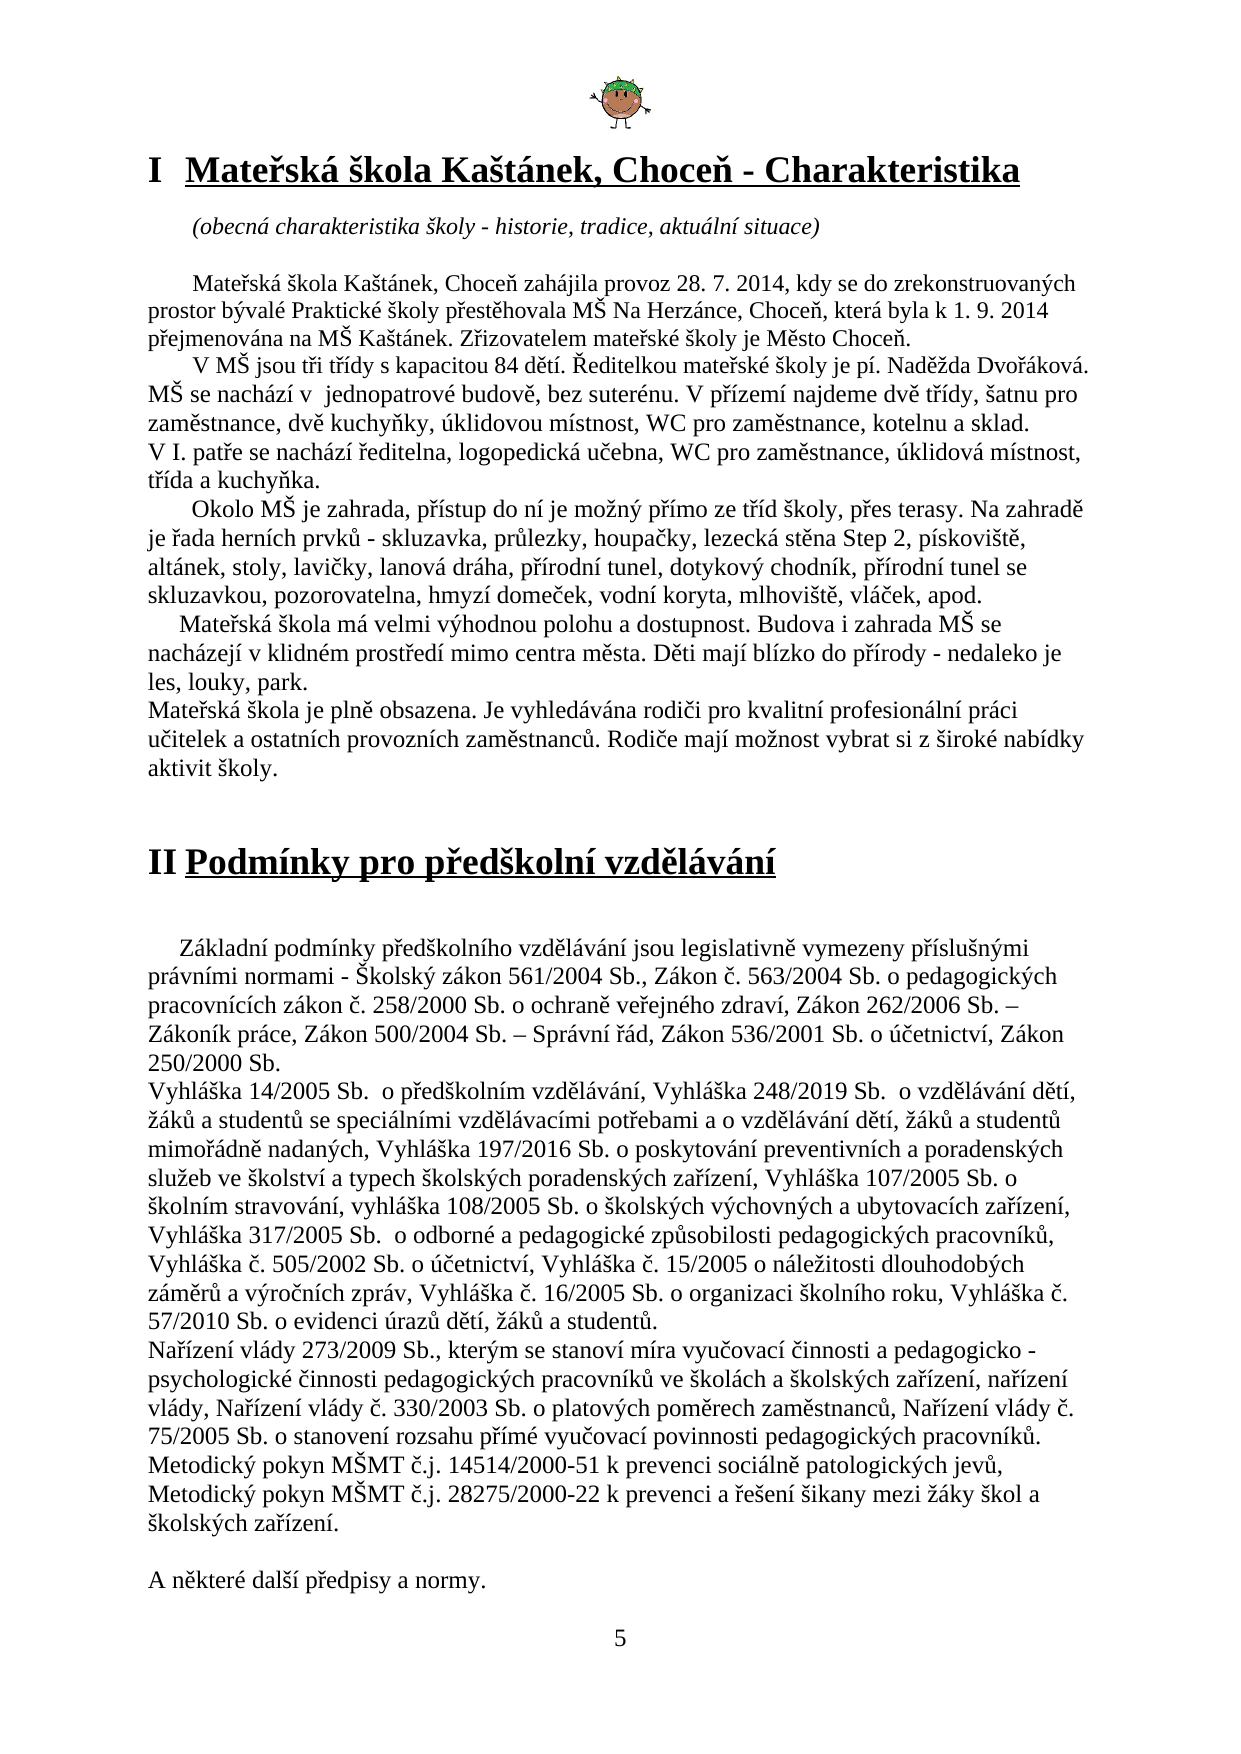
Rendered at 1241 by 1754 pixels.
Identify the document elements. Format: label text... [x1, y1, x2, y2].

text Nařízení vlády 273/2009 Sb., kterým se stanoví míra vyučovací činnosti a pedagogicko - psychologické činnosti pedagogických pracovníků ve školách a školských zařízení, nařízení vlády, Nařízení vlády č. 330/2003 Sb. o platových poměrech zaměstnanců, Nařízení vlády č. 75/2005 Sb. o stanovení rozsahu přímé vyučovací povinnosti pedagogických pracovníků. [148, 1335, 1092, 1450]
text Mateřská škola má velmi výhodnou polohu a dostupnost. Budova i zahrada MŠ se nacházejí v klidném prostředí mimo centra města. Děti mají blízko do přírody - nedaleko je les, louky, park. [148, 609, 1092, 695]
text MŠ se nachází v jednopatrové budově, bez suterénu. V přízemí najdeme dvě třídy, šatnu pro zaměstnance, dvě kuchyňky, úklidovou místnost, WC pro zaměstnance, kotelnu a sklad. [148, 379, 1092, 437]
subtitle Mateřská škola Kaštánek, Choceň - Charakteristika [148, 148, 1092, 191]
text (obecná charakteristika školy - historie, tradice, aktuální situace) [148, 212, 1092, 240]
text Vyhláška 14/2005 Sb. o předškolním vzdělávání, Vyhláška 248/2019 Sb. o vzdělávání dětí, žáků a studentů se speciálními vzdělávacími potřebami a o vzdělávání dětí, žáků a studentů mimořádně nadaných, Vyhláška 197/2016 Sb. o poskytování preventivních a poradenských služeb ve školství a typech školských poradenských zařízení, Vyhláška 107/2005 Sb. o školním stravování, vyhláška 108/2005 Sb. o školských výchovných a ubytovacích zařízení, Vyhláška 317/2005 Sb. o odborné a pedagogické způsobilosti pedagogických pracovníků, Vyhláška č. 505/2002 Sb. o účetnictví, Vyhláška č. 15/2005 o náležitosti dlouhodobých záměrů a výročních zpráv, Vyhláška č. 16/2005 Sb. o organizaci školního roku, Vyhláška č. 57/2010 Sb. o evidenci úrazů dětí, žáků a studentů. [148, 1076, 1092, 1335]
subtitle Podmínky pro předškolní vzdělávání [148, 839, 1092, 882]
text Okolo MŠ je zahrada, přístup do ní je možný přímo ze tříd školy, přes terasy. Na zahradě je řada herních prvků - skluzavka, průlezky, houpačky, lezecká stěna Step 2, pískoviště, altánek, stoly, lavičky, lanová dráha, přírodní tunel, dotykový chodník, přírodní tunel se skluzavkou, pozorovatelna, hmyzí domeček, vodní koryta, mlhoviště, vláček, apod. [148, 494, 1092, 609]
text Mateřská škola Kaštánek, Choceň zahájila provoz 28. 7. 2014, kdy se do zrekonstruovaných prostor bývalé Praktické školy přestěhovala MŠ Na Herzánce, Choceň, která byla k 1. 9. 2014 přejmenována na MŠ Kaštánek. Zřizovatelem mateřské školy je Město Choceň. [148, 269, 1092, 352]
text Základní podmínky předškolního vzdělávání jsou legislativně vymezeny příslušnými právními normami - Školský zákon 561/2004 Sb., Zákon č. 563/2004 Sb. o pedagogických pracovnících zákon č. 258/2000 Sb. o ochraně veřejného zdraví, Zákon 262/2006 Sb. – Zákoník práce, Zákon 500/2004 Sb. – Správní řád, Zákon 536/2001 Sb. o účetnictví, Zákon 250/2000 Sb. [148, 933, 1092, 1076]
picture [585, 73, 655, 131]
text Metodický pokyn MŠMT č.j. 14514/2000-51 k prevenci sociálně patologických jevů, Metodický pokyn MŠMT č.j. 28275/2000-22 k prevenci a řešení šikany mezi žáky škol a školských zařízení. [148, 1450, 1092, 1536]
text A některé další předpisy a normy. [148, 1565, 1092, 1594]
text V MŠ jsou tři třídy s kapacitou 84 dětí. Ředitelkou mateřské školy je pí. Naděžda Dvořáková. [148, 352, 1092, 379]
text V I. patře se nachází ředitelna, logopedická učebna, WC pro zaměstnance, úklidová místnost, třída a kuchyňka. [148, 437, 1092, 494]
text Mateřská škola je plně obsazena. Je vyhledávána rodiči pro kvalitní profesionální práci učitelek a ostatních provozních zaměstnanců. Rodiče mají možnost vybrat si z široké nabídky aktivit školy. [148, 695, 1092, 782]
